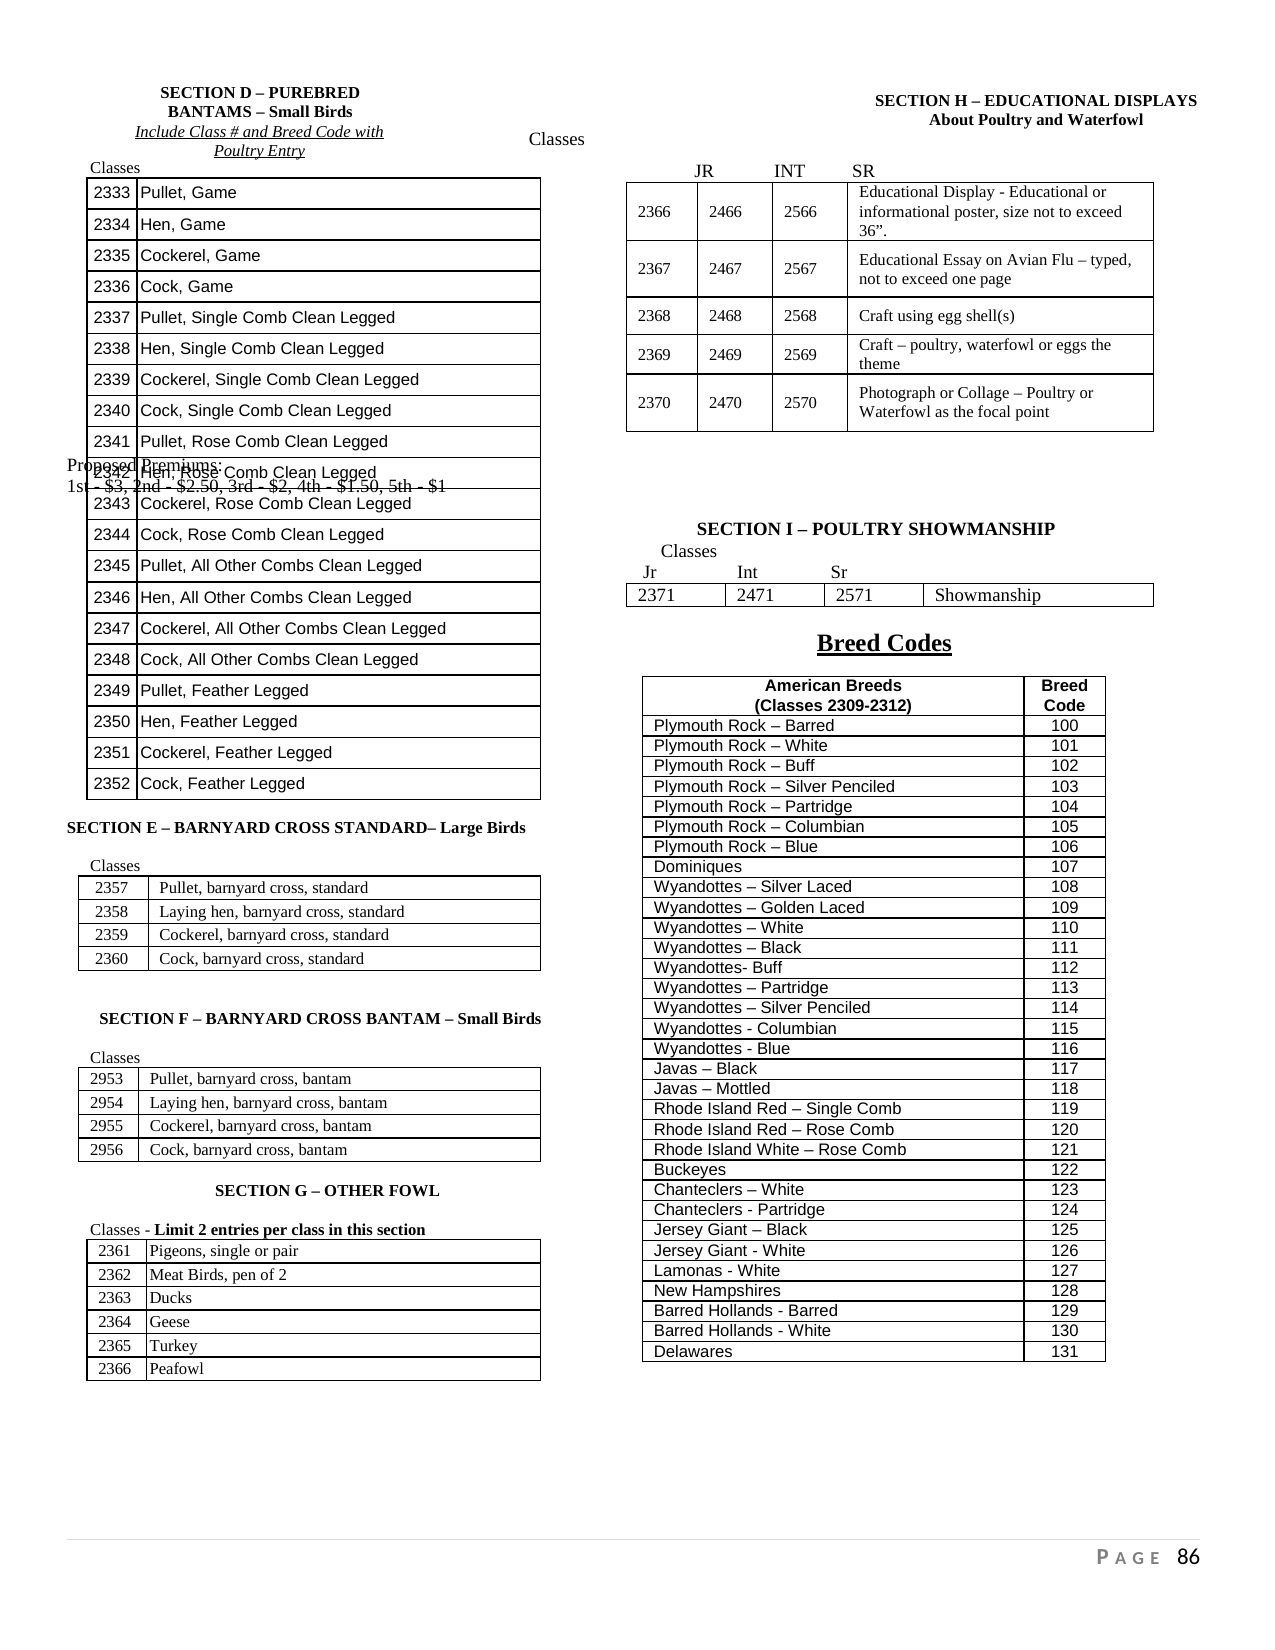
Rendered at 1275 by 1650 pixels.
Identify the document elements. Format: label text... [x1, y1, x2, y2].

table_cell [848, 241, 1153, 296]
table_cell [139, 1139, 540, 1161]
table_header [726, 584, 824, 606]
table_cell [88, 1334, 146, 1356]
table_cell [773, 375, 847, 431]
text SECTION G – OTHER FOWL [215, 1181, 1200, 1200]
text 1st - $3, 2nd - $2.50, 3rd - $2, 4th - $1.50, 5th - $1 [67, 475, 1200, 497]
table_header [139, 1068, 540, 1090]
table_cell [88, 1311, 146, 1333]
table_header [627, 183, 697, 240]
text Classes [177, 540, 1200, 561]
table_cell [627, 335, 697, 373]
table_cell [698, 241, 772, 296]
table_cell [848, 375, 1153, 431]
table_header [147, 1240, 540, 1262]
text SECTION F – BARNYARD CROSS BANTAM – Small Birds [99, 1009, 1200, 1028]
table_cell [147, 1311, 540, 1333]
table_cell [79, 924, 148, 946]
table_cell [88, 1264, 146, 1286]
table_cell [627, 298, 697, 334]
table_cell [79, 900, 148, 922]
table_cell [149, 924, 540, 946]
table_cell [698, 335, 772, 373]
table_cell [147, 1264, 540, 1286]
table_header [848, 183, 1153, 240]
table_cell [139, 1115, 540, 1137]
text Proposed Premiums: [67, 453, 1200, 475]
text SECTION I – POULTRY SHOWMANSHIP [697, 518, 1200, 539]
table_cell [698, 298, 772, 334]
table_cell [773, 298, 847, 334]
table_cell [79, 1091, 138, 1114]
text Classes [90, 856, 1200, 875]
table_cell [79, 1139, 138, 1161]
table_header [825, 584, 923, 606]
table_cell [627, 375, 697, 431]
text Classes [90, 1047, 1200, 1067]
text Include Class # and Breed Code with Poultry Entry [125, 121, 394, 160]
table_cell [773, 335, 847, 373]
text Classes [90, 160, 596, 177]
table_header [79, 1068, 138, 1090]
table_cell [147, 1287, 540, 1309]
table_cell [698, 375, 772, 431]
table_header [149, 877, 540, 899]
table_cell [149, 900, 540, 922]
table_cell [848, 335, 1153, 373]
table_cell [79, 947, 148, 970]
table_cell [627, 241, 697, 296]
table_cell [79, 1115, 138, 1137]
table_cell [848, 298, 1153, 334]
subtitle Breed Codes [817, 628, 1200, 657]
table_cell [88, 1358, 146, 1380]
text SECTION D – PUREBRED BANTAMS – Small Birds [126, 83, 394, 121]
text Jr Int Sr [643, 561, 1200, 583]
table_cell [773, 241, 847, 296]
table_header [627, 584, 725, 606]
text About Poultry and Waterfowl [872, 110, 1200, 129]
text Classes [528, 129, 797, 150]
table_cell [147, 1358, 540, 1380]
text Classes - Limit 2 entries per class in this section [90, 1219, 1200, 1238]
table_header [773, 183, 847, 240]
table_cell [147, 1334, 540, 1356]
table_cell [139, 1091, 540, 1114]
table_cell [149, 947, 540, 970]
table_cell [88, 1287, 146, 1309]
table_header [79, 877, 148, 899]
text JR INT SR [694, 160, 1200, 182]
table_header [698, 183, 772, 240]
text SECTION E – BARNYARD CROSS STANDARD– Large Birds [67, 818, 1200, 837]
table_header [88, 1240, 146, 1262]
text SECTION H – EDUCATIONAL DISPLAYS [872, 90, 1200, 109]
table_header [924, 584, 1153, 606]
